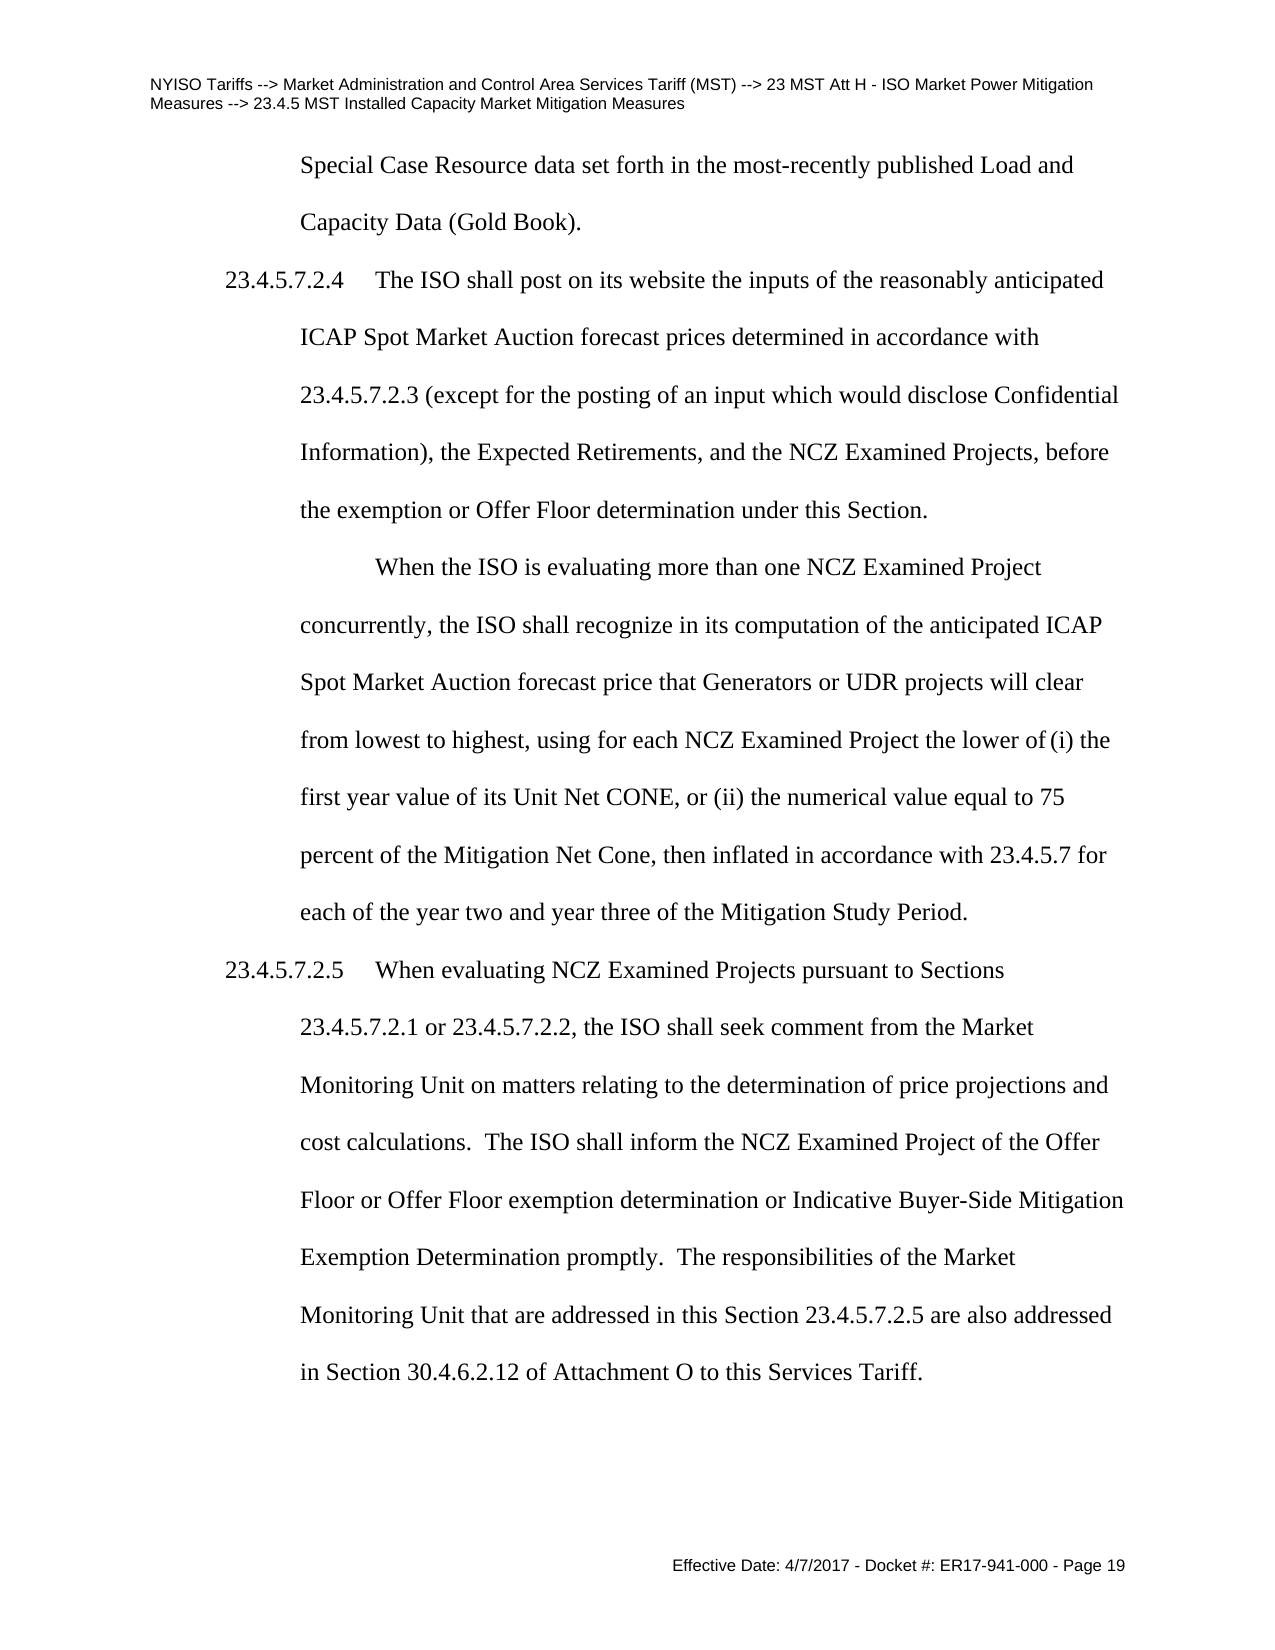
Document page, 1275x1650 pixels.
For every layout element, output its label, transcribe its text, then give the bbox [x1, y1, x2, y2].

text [225, 150, 1125, 236]
text 23.4.5.7.2.4 The ISO shall post on its website the inputs of the reasonably anticipated ICAP Spot Market Auction forecast prices determined in accordance with 23.4.5.7.2.3 (except for the posting of an input which would disclose Confidential Information), the Expected Retirements, and the NCZ Examined Projects, before the exemption or Offer Floor determination under this Section. [225, 265, 1125, 524]
text When the ISO is evaluating more than one NCZ Examined Project concurrently, the ISO shall recognize in its computation of the anticipated ICAP Spot Market Auction forecast price that Generators or UDR projects will clear from lowest to highest, using for each NCZ Examined Project the lower of (i) the first year value of its Unit Net CONE, or (ii) the numerical value equal to 75 percent of the Mitigation Net Cone, then inflated in accordance with 23.4.5.7 for each of the year two and year three of the Mitigation Study Period. [225, 552, 1125, 926]
text 23.4.5.7.2.5 When evaluating NCZ Examined Projects pursuant to Sections 23.4.5.7.2.1 or 23.4.5.7.2.2, the ISO shall seek comment from the Market Monitoring Unit on matters relating to the determination of price projections and cost calculations. The ISO shall inform the NCZ Examined Project of the Offer Floor or Offer Floor exemption determination or Indicative Buyer-Side Mitigation Exemption Determination promptly. The responsibilities of the Market Monitoring Unit that are addressed in this Section 23.4.5.7.2.5 are also addressed in Section 30.4.6.2.12 of Attachment O to this Services Tariff. [225, 955, 1125, 1386]
